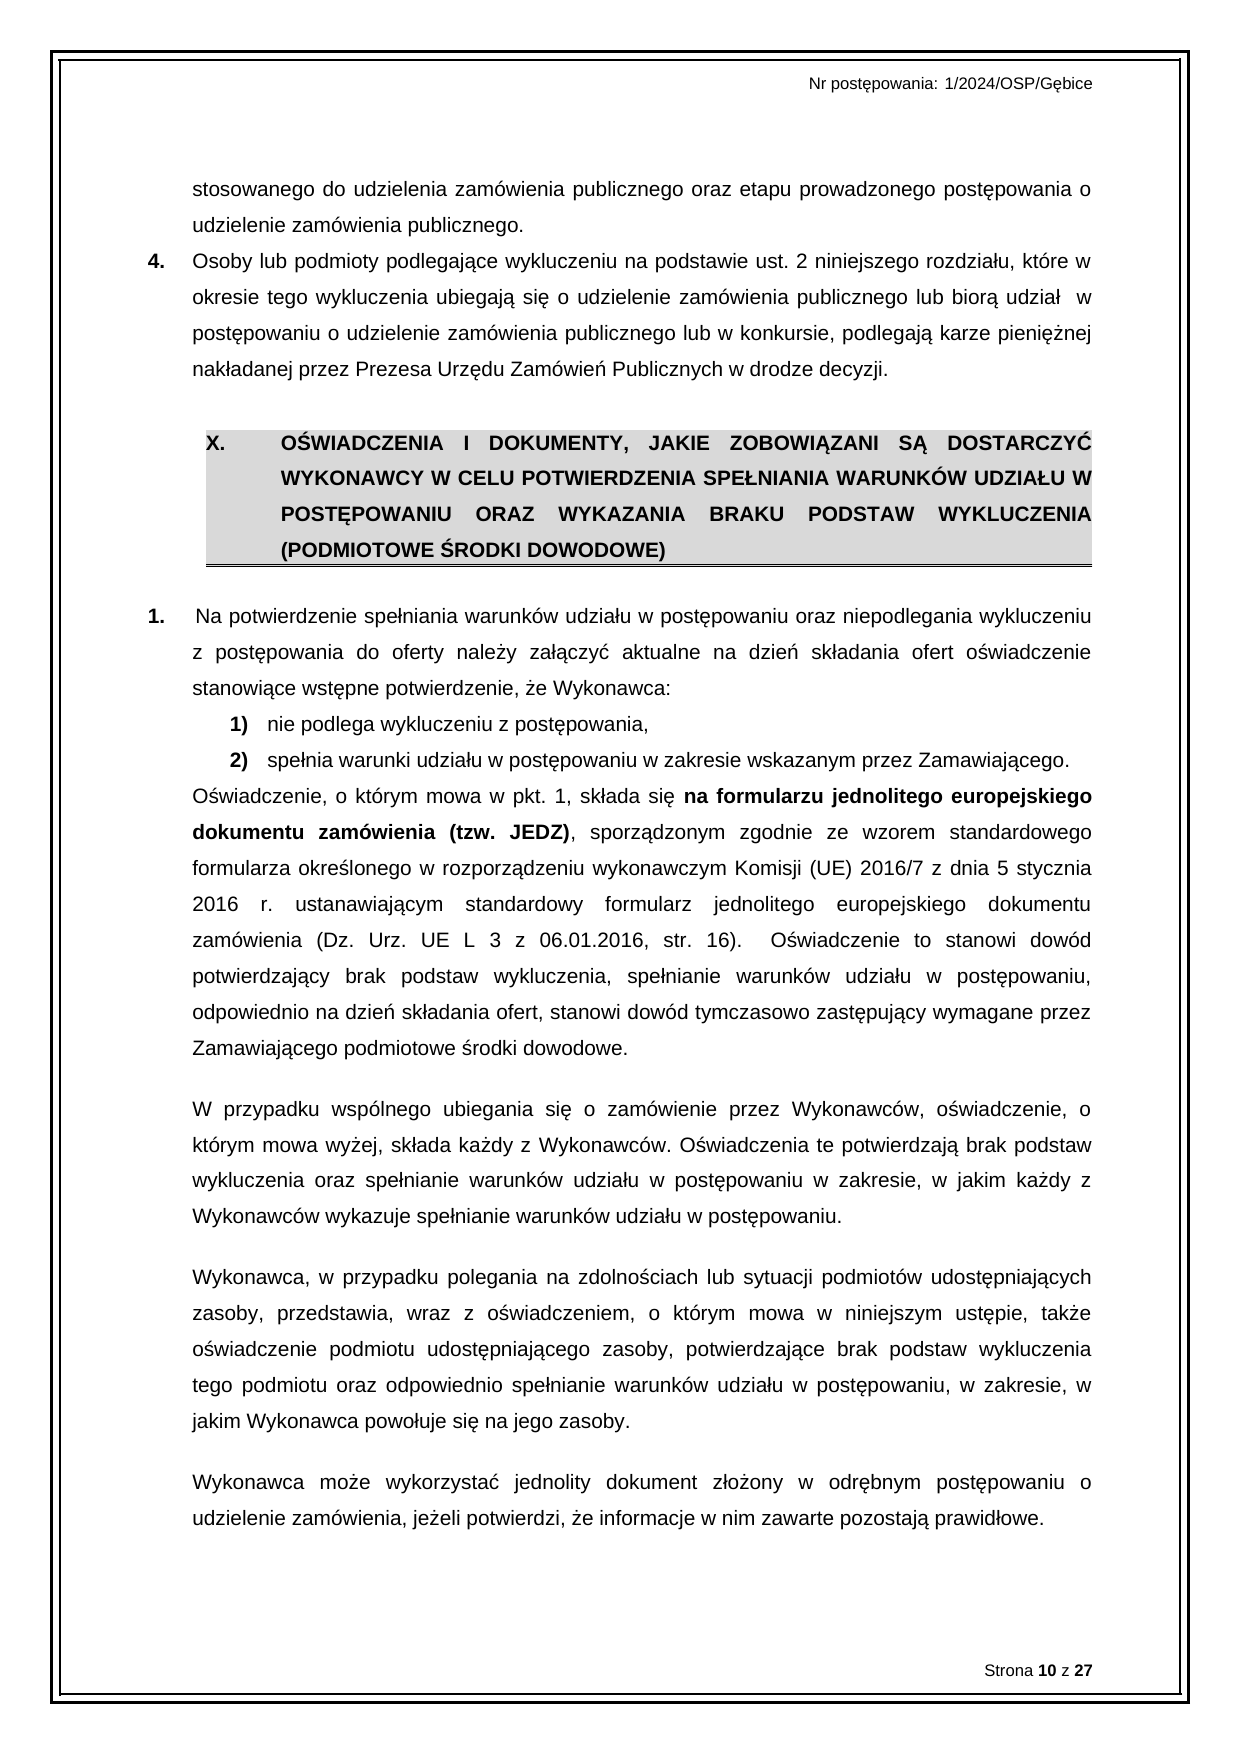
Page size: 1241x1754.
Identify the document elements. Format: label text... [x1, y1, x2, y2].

list Osoby lub podmioty podlegające wykluczeniu na podstawie ust. 2 niniejszego rozdziału, które w okresie tego wykluczenia ubiegają się o udzielenie zamówienia publicznego lub biorą udział w postępowaniu o udzielenie zamówienia publicznego lub w konkursie, podlegają karze pieniężnej nakładanej przez Prezesa Urzędu Zamówień Publicznych w drodze decyzji. [148, 249, 1092, 381]
list spełnia warunki udziału w postępowaniu w zakresie wskazanym przez Zamawiającego. [229, 748, 1092, 772]
text OŚWIADCZENIA I DOKUMENTY, JAKIE ZOBOWIĄZANI SĄ DOSTARCZYĆ WYKONAWCY W CELU POTWIERDZENIA SPEŁNIANIA WARUNKÓW UDZIAŁU W POSTĘPOWANIU ORAZ WYKAZANIA BRAKU PODSTAW WYKLUCZENIA (PODMIOTOWE ŚRODKI DOWODOWE) [206, 430, 1092, 564]
list Oświadczenie, o którym mowa w pkt. 1, składa się na formularzu jednolitego europejskiego dokumentu zamówienia (tzw. JEDZ), sporządzonym zgodnie ze wzorem standardowego formularza określonego w rozporządzeniu wykonawczym Komisji (UE) 2016/7 z dnia 5 stycznia 2016 r. ustanawiającym standardowy formularz jednolitego europejskiego dokumentu zamówienia (Dz. Urz. UE L 3 z 06.01.2016, str. 16). Oświadczenie to stanowi dowód potwierdzający brak podstaw wykluczenia, spełnianie warunków udziału w postępowaniu, odpowiednio na dzień składania ofert, stanowi dowód tymczasowo zastępujący wymagane przez Zamawiającego podmiotowe środki dowodowe. [192, 784, 1092, 1059]
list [148, 177, 1092, 237]
list Wykonawca może wykorzystać jednolity dokument złożony w odrębnym postępowaniu o udzielenie zamówienia, jeżeli potwierdzi, że informacje w nim zawarte pozostają prawidłowe. [192, 1470, 1092, 1530]
list W przypadku wspólnego ubiegania się o zamówienie przez Wykonawców, oświadczenie, o którym mowa wyżej, składa każdy z Wykonawców. Oświadczenia te potwierdzają brak podstaw wykluczenia oraz spełnianie warunków udziału w postępowaniu w zakresie, w jakim każdy z Wykonawców wykazuje spełnianie warunków udziału w postępowaniu. [192, 1096, 1092, 1228]
list nie podlega wykluczeniu z postępowania, [229, 712, 1092, 736]
list Na potwierdzenie spełniania warunków udziału w postępowaniu oraz niepodlegania wykluczeniu z postępowania do oferty należy załączyć aktualne na dzień składania ofert oświadczenie stanowiące wstępne potwierdzenie, że Wykonawca: [148, 604, 1092, 700]
list Wykonawca, w przypadku polegania na zdolnościach lub sytuacji podmiotów udostępniających zasoby, przedstawia, wraz z oświadczeniem, o którym mowa w niniejszym ustępie, także oświadczenie podmiotu udostępniającego zasoby, potwierdzające brak podstaw wykluczenia tego podmiotu oraz odpowiednio spełnianie warunków udziału w postępowaniu, w zakresie, w jakim Wykonawca powołuje się na jego zasoby. [192, 1265, 1092, 1433]
